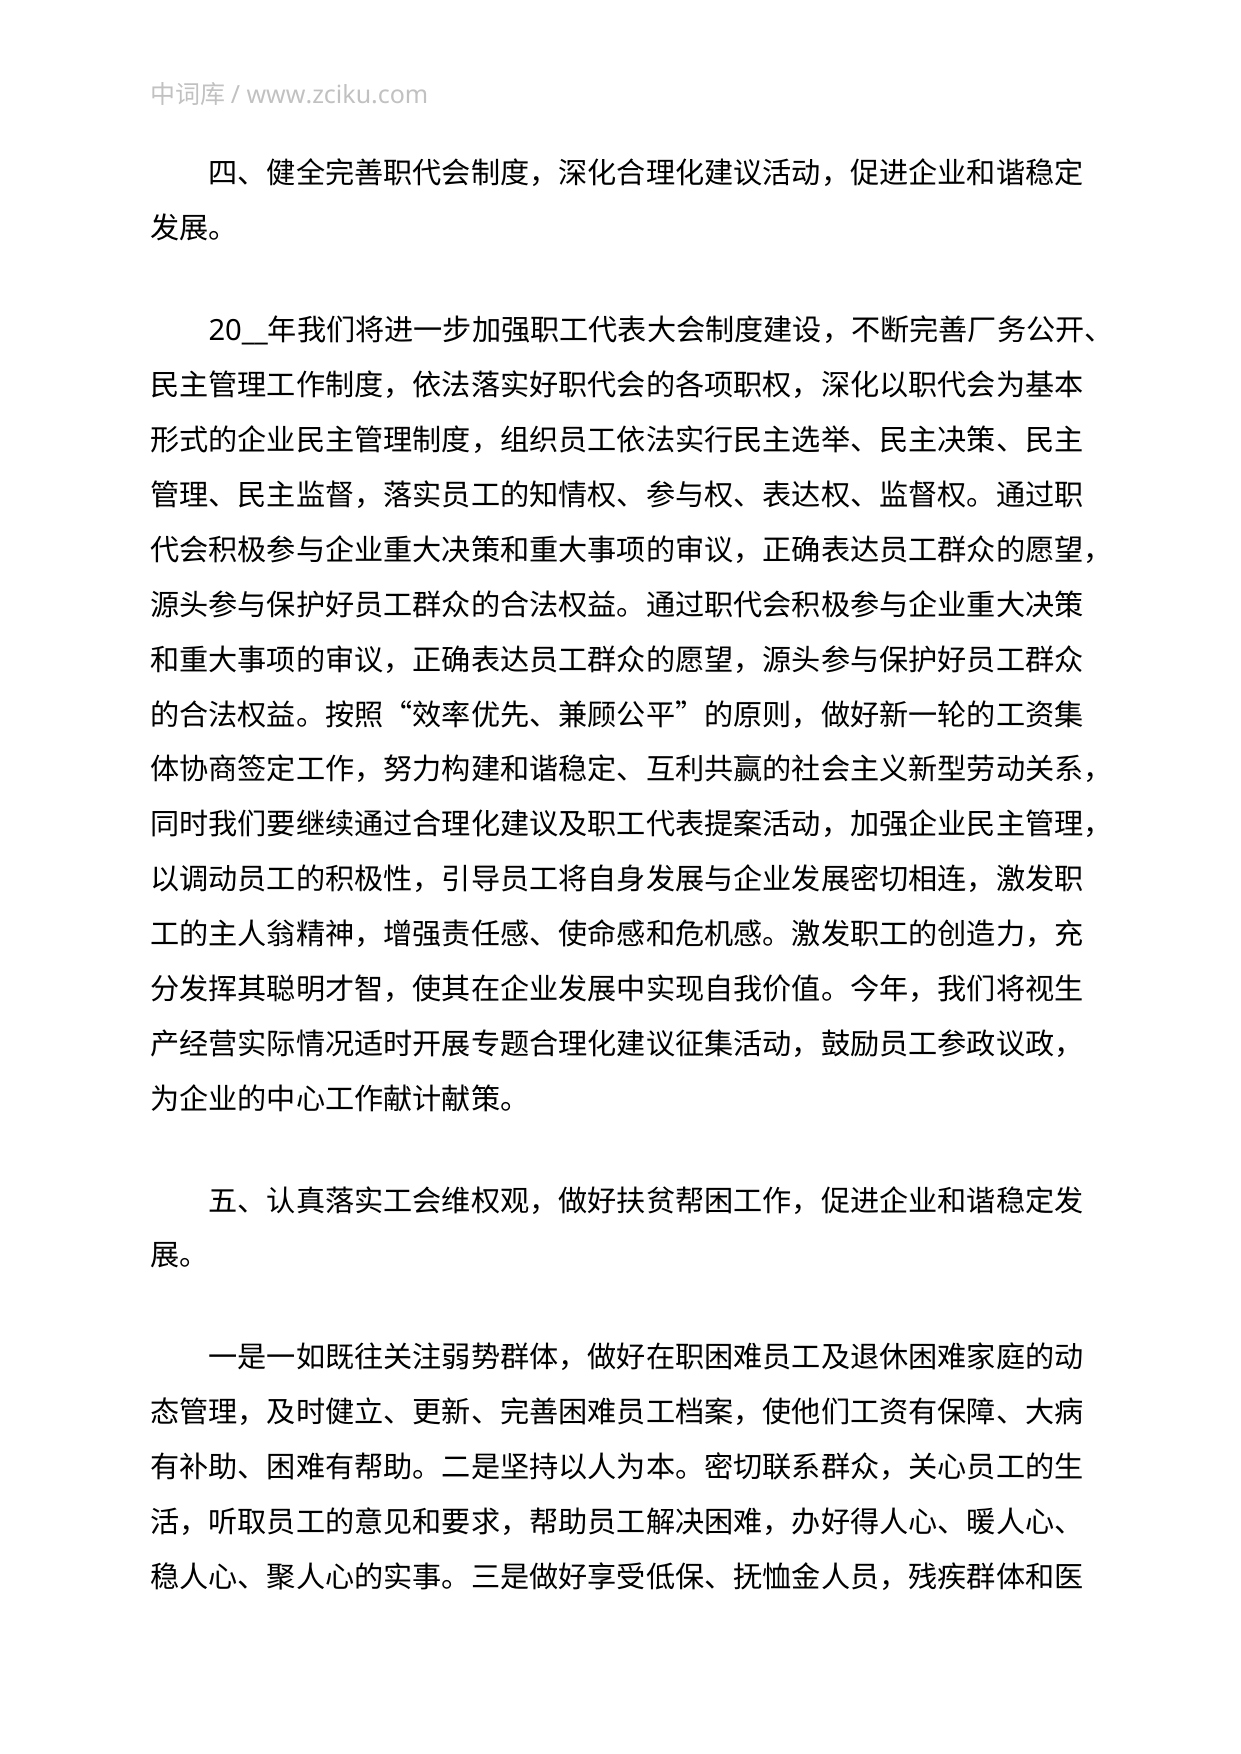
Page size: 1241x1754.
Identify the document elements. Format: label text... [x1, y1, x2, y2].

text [150, 1334, 1090, 1596]
text 20__年我们将进一步加强职工代表大会制度建设，不断完善厂务公开、民主管理工作制度，依法落实好职代会的各项职权，深化以职代会为基本形式的企业民主管理制度，组织员工依法实行民主选举、民主决策、民主管理、民主监督，落实员工的知情权、参与权、表达权、监督权。通过职代会积极参与企业重大决策和重大事项的审议，正确表达员工群众的愿望，源头参与保护好员工群众的合法权益。通过职代会积极参与企业重大决策和重大事项的审议，正确表达员工群众的愿望，源头参与保护好员工群众的合法权益。按照“效率优先、兼顾公平”的原则，做好新一轮的工资集体协商签定工作，努力构建和谐稳定、互利共赢的社会主义新型劳动关系，同时我们要继续通过合理化建议及职工代表提案活动，加强企业民主管理，以调动员工的积极性，引导员工将自身发展与企业发展密切相连，激发职工的主人翁精神，增强责任感、使命感和危机感。激发职工的创造力，充分发挥其聪明才智，使其在企业发展中实现自我价值。今年，我们将视生产经营实际情况适时开展专题合理化建议征集活动，鼓励员工参政议政，为企业的中心工作献计献策。 [150, 307, 1090, 1118]
text 四、健全完善职代会制度，深化合理化建议活动，促进企业和谐稳定发展。 [150, 150, 1090, 247]
text 五、认真落实工会维权观，做好扶贫帮困工作，促进企业和谐稳定发展。 [150, 1177, 1090, 1274]
